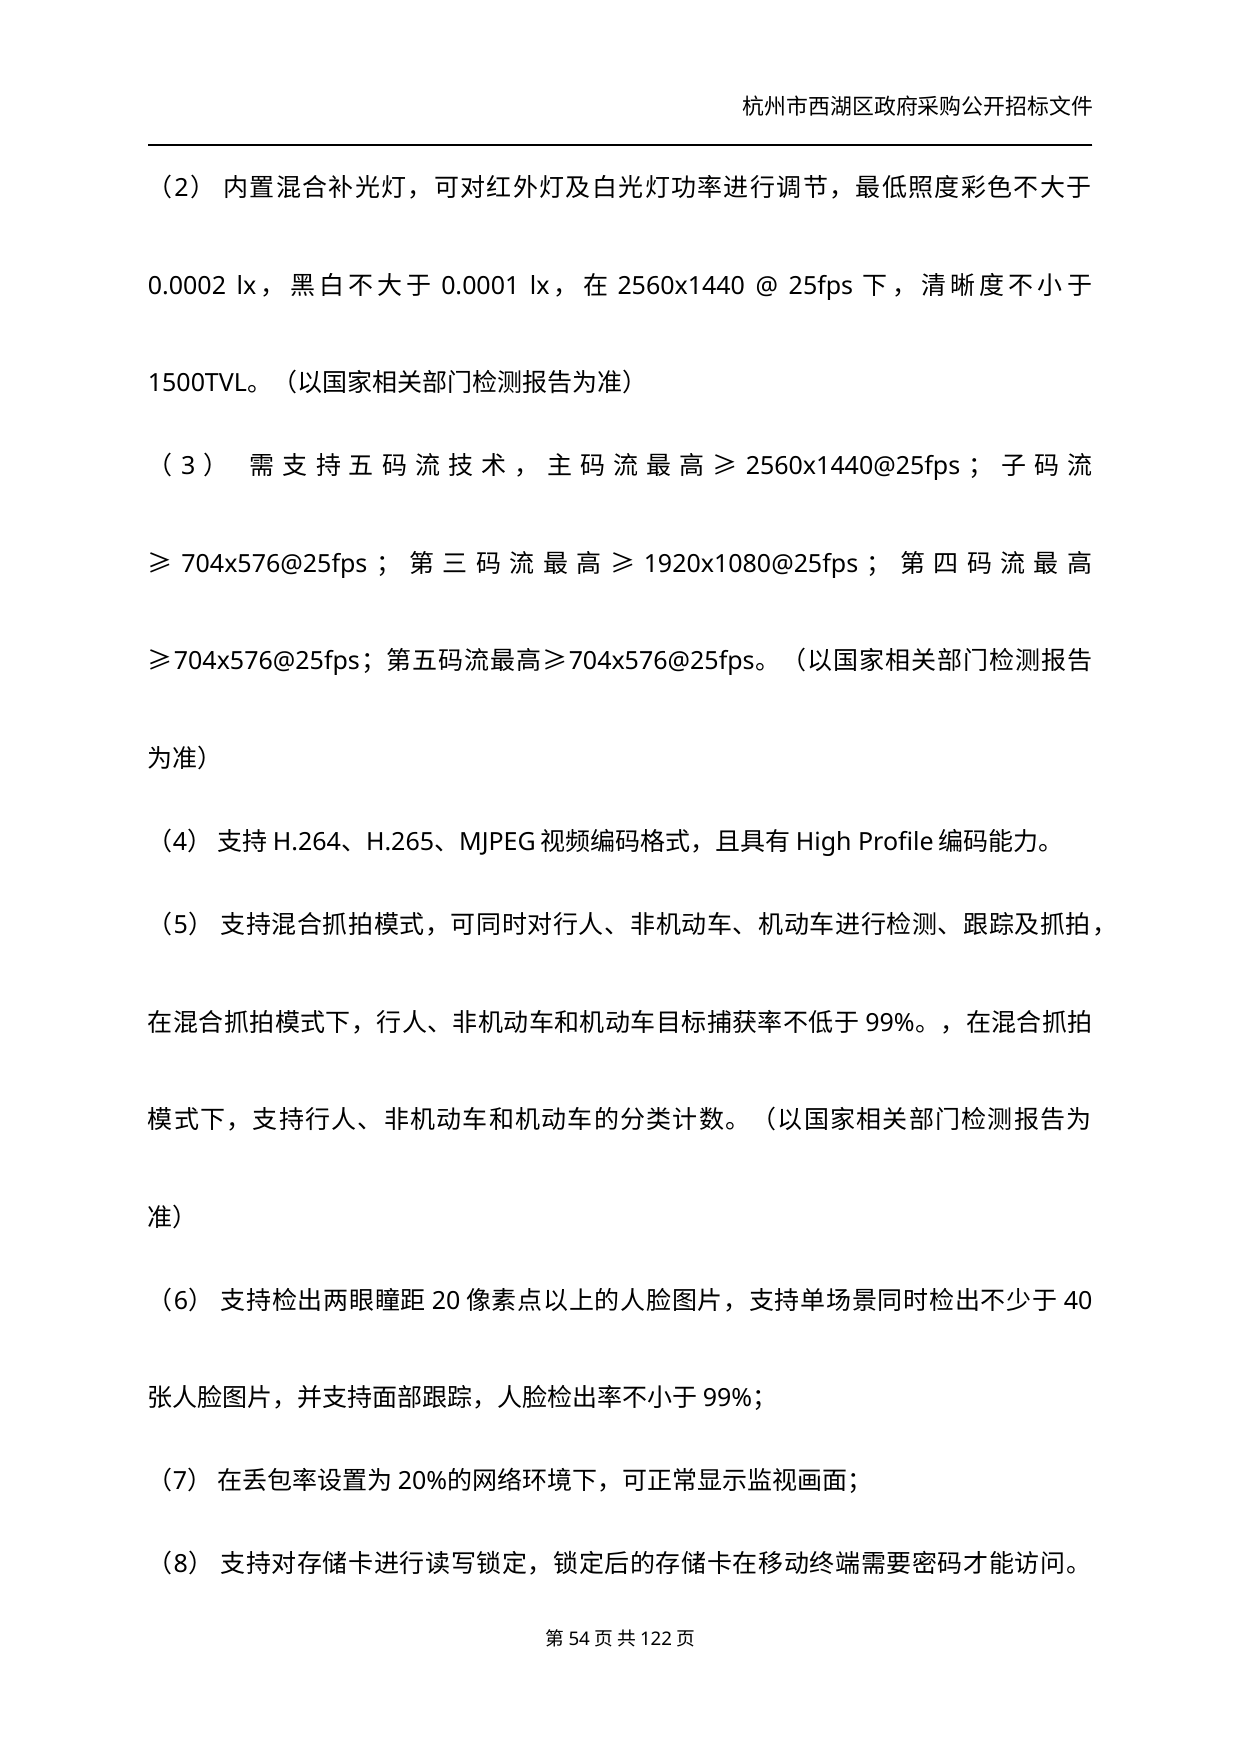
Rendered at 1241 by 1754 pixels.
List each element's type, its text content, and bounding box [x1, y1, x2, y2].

text （5） 支持混合抓拍模式，可同时对行人、非机动车、机动车进行检测、跟踪及抓拍，在混合抓拍模式下，行人、非机动车和机动车目标捕获率不低于99%。，在混合抓拍模式下，支持行人、非机动车和机动车的分类计数。（以国家相关部门检测报告为准） [148, 890, 1092, 1248]
text （7） 在丢包率设置为20%的网络环境下，可正常显示监视画面； [148, 1446, 1092, 1511]
text （2） 内置混合补光灯，可对红外灯及白光灯功率进行调节，最低照度彩色不大于0.0002 lx，黑白不大于0.0001 lx，在2560x1440 @ 25fps下，清晰度不小于1500TVL。（以国家相关部门检测报告为准） [148, 153, 1092, 413]
text （4） 支持H.264、H.265、MJPEG视频编码格式，且具有High Profile编码能力。 [148, 807, 1092, 872]
text （3） 需支持五码流技术，主码流最高≥2560x1440@25fps；子码流≥704x576@25fps；第三码流最高≥1920x1080@25fps；第四码流最高≥704x576@25fps；第五码流最高≥704x576@25fps。（以国家相关部门检测报告为准） [148, 431, 1092, 789]
text （6） 支持检出两眼瞳距20像素点以上的人脸图片，支持单场景同时检出不少于40张人脸图片，并支持面部跟踪，人脸检出率不小于99%； [148, 1266, 1092, 1428]
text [148, 1529, 1092, 1594]
